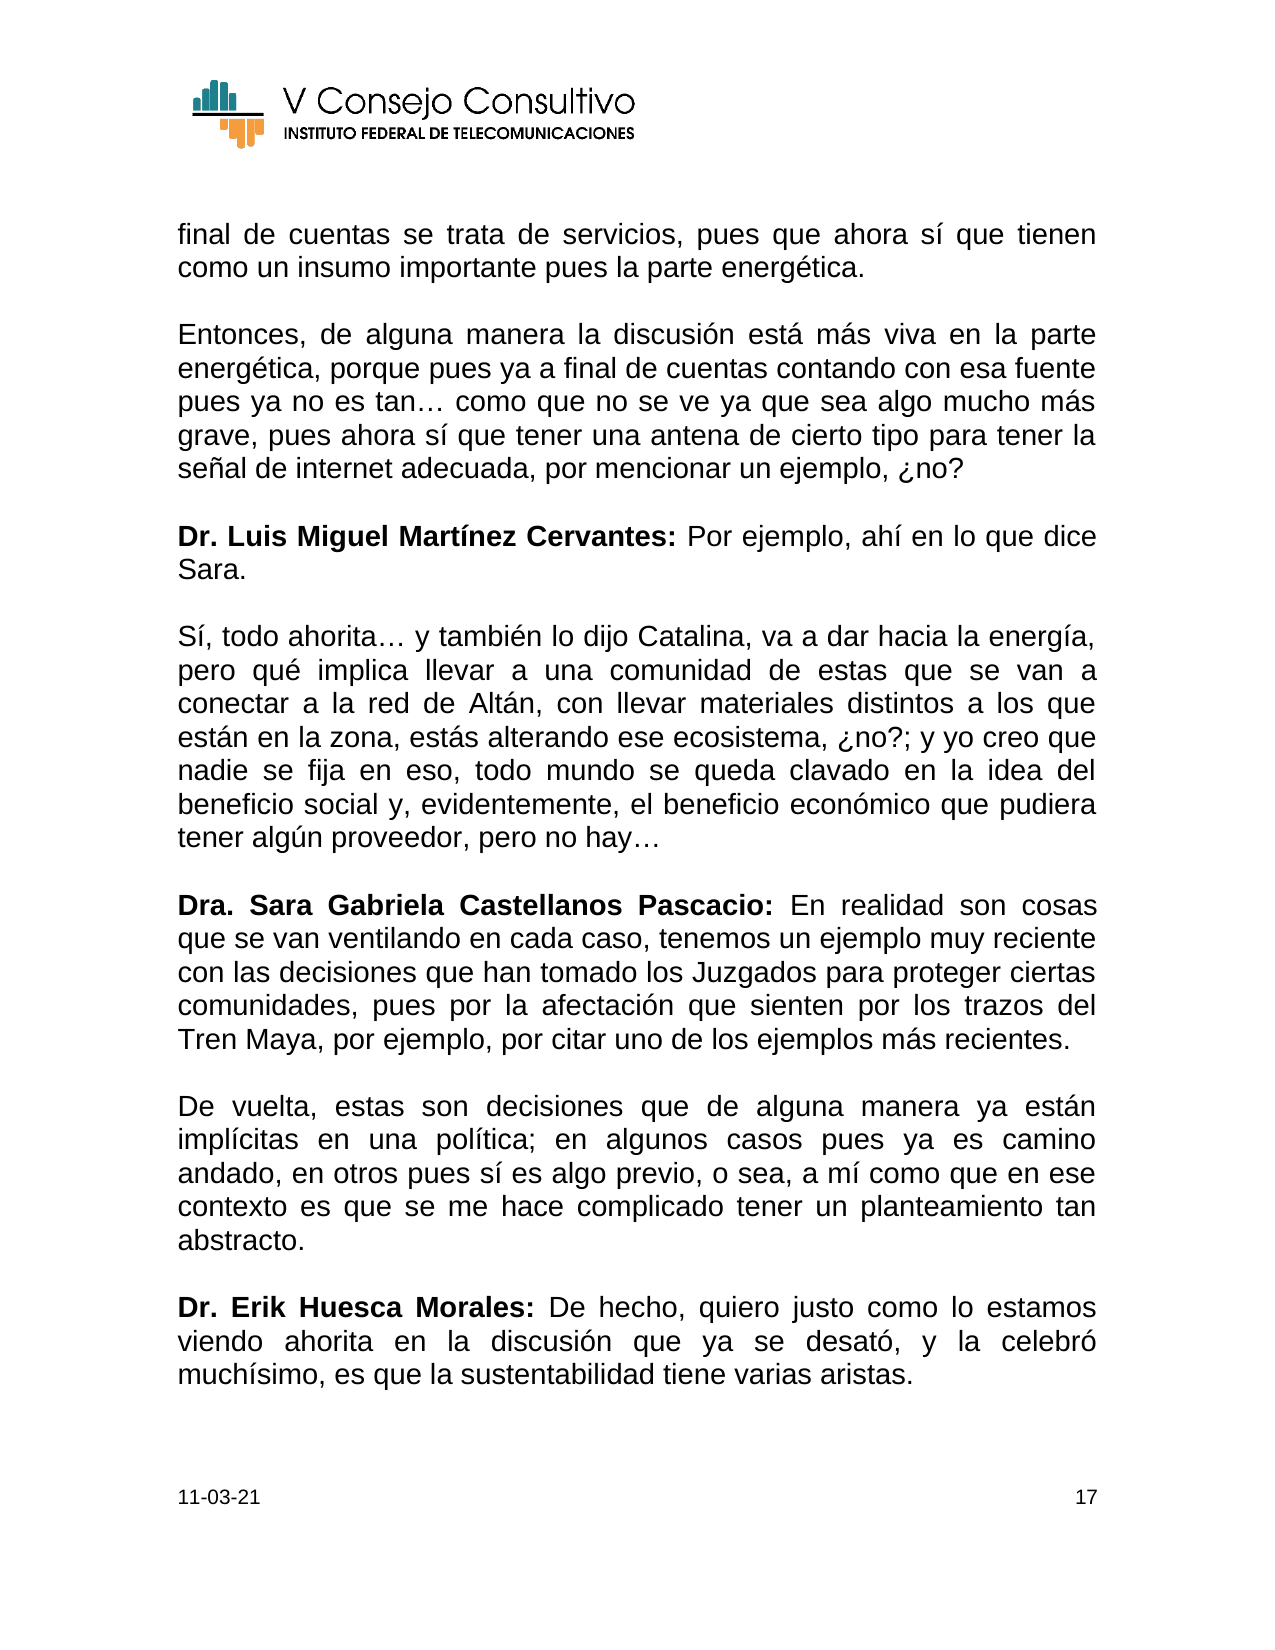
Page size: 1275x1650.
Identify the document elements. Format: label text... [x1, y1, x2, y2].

text Entonces, de alguna manera la discusión está más viva en la parte energética, porque pues ya a final de cuentas contando con esa fuente pues ya no es tan… como que no se ve ya que sea algo mucho más grave, pues ahora sí que tener una antena de cierto tipo para tener la señal de internet adecuada, por mencionar un ejemplo, ¿no? [177, 317, 1098, 485]
text Dr. Erik Huesca Morales: De hecho, quiero justo como lo estamos viendo ahorita en la discusión que ya se desató, y la celebró muchísimo, es que la sustentabilidad tiene varias aristas. [177, 1290, 1098, 1391]
text Dra. Sara Gabriela Castellanos Pascacio: En realidad son cosas que se van ventilando en cada caso, tenemos un ejemplo muy reciente con las decisiones que han tomado los Juzgados para proteger ciertas comunidades, pues por la afectación que sienten por los trazos del Tren Maya, por ejemplo, por citar uno de los ejemplos más recientes. [177, 887, 1098, 1055]
text Sí, todo ahorita… y también lo dijo Catalina, va a dar hacia la energía, pero qué implica llevar a una comunidad de estas que se van a conectar a la red de Altán, con llevar materiales distintos a los que están en la zona, estás alterando ese ecosistema, ¿no?; y yo creo que nadie se fija en eso, todo mundo se queda clavado en la idea del beneficio social y, evidentemente, el beneficio económico que pudiera tener algún proveedor, pero no hay… [177, 619, 1098, 854]
text Dr. Luis Miguel Martínez Cervantes: Por ejemplo, ahí en lo que dice Sara. [177, 518, 1098, 586]
picture [177, 73, 649, 150]
text De vuelta, estas son decisiones que de alguna manera ya están implícitas en una política; en algunos casos pues ya es camino andado, en otros pues sí es algo previo, o sea, a mí como que en ese contexto es que se me hace complicado tener un planteamiento tan abstracto. [177, 1089, 1098, 1256]
